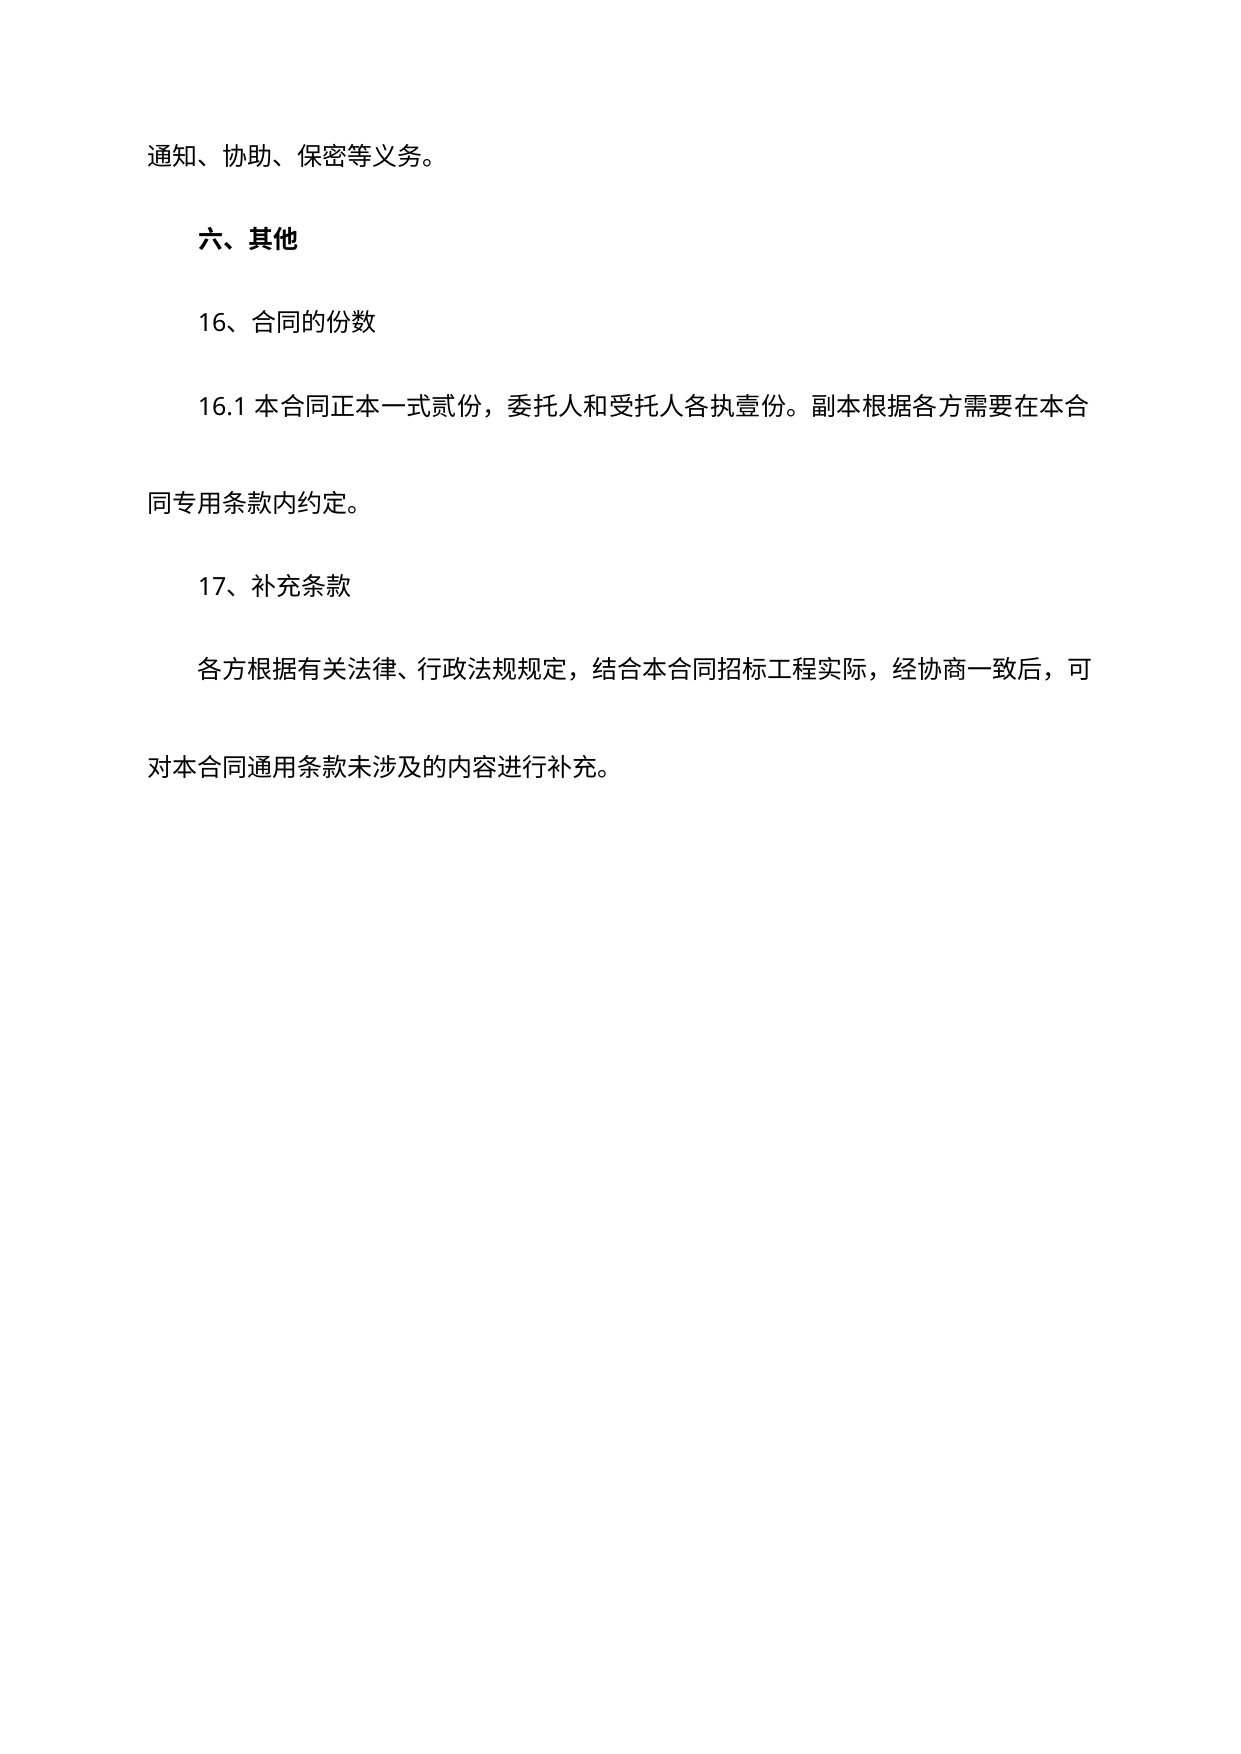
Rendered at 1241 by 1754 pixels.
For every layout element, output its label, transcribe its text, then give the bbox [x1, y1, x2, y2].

text 16、合同的份数 [148, 288, 1092, 353]
text 16.1 本合同正本一式贰份，委托人和受托人各执壹份。副本根据各方需要在本合同专用条款内约定。 [148, 372, 1092, 534]
text 六、其他 [148, 205, 1092, 270]
text 各方根据有关法律、行政法规规定，结合本合同招标工程实际，经协商一致后，可对本合同通用条款未涉及的内容进行补充。 [148, 635, 1092, 798]
text 17、补充条款 [148, 552, 1092, 617]
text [148, 122, 1092, 187]
